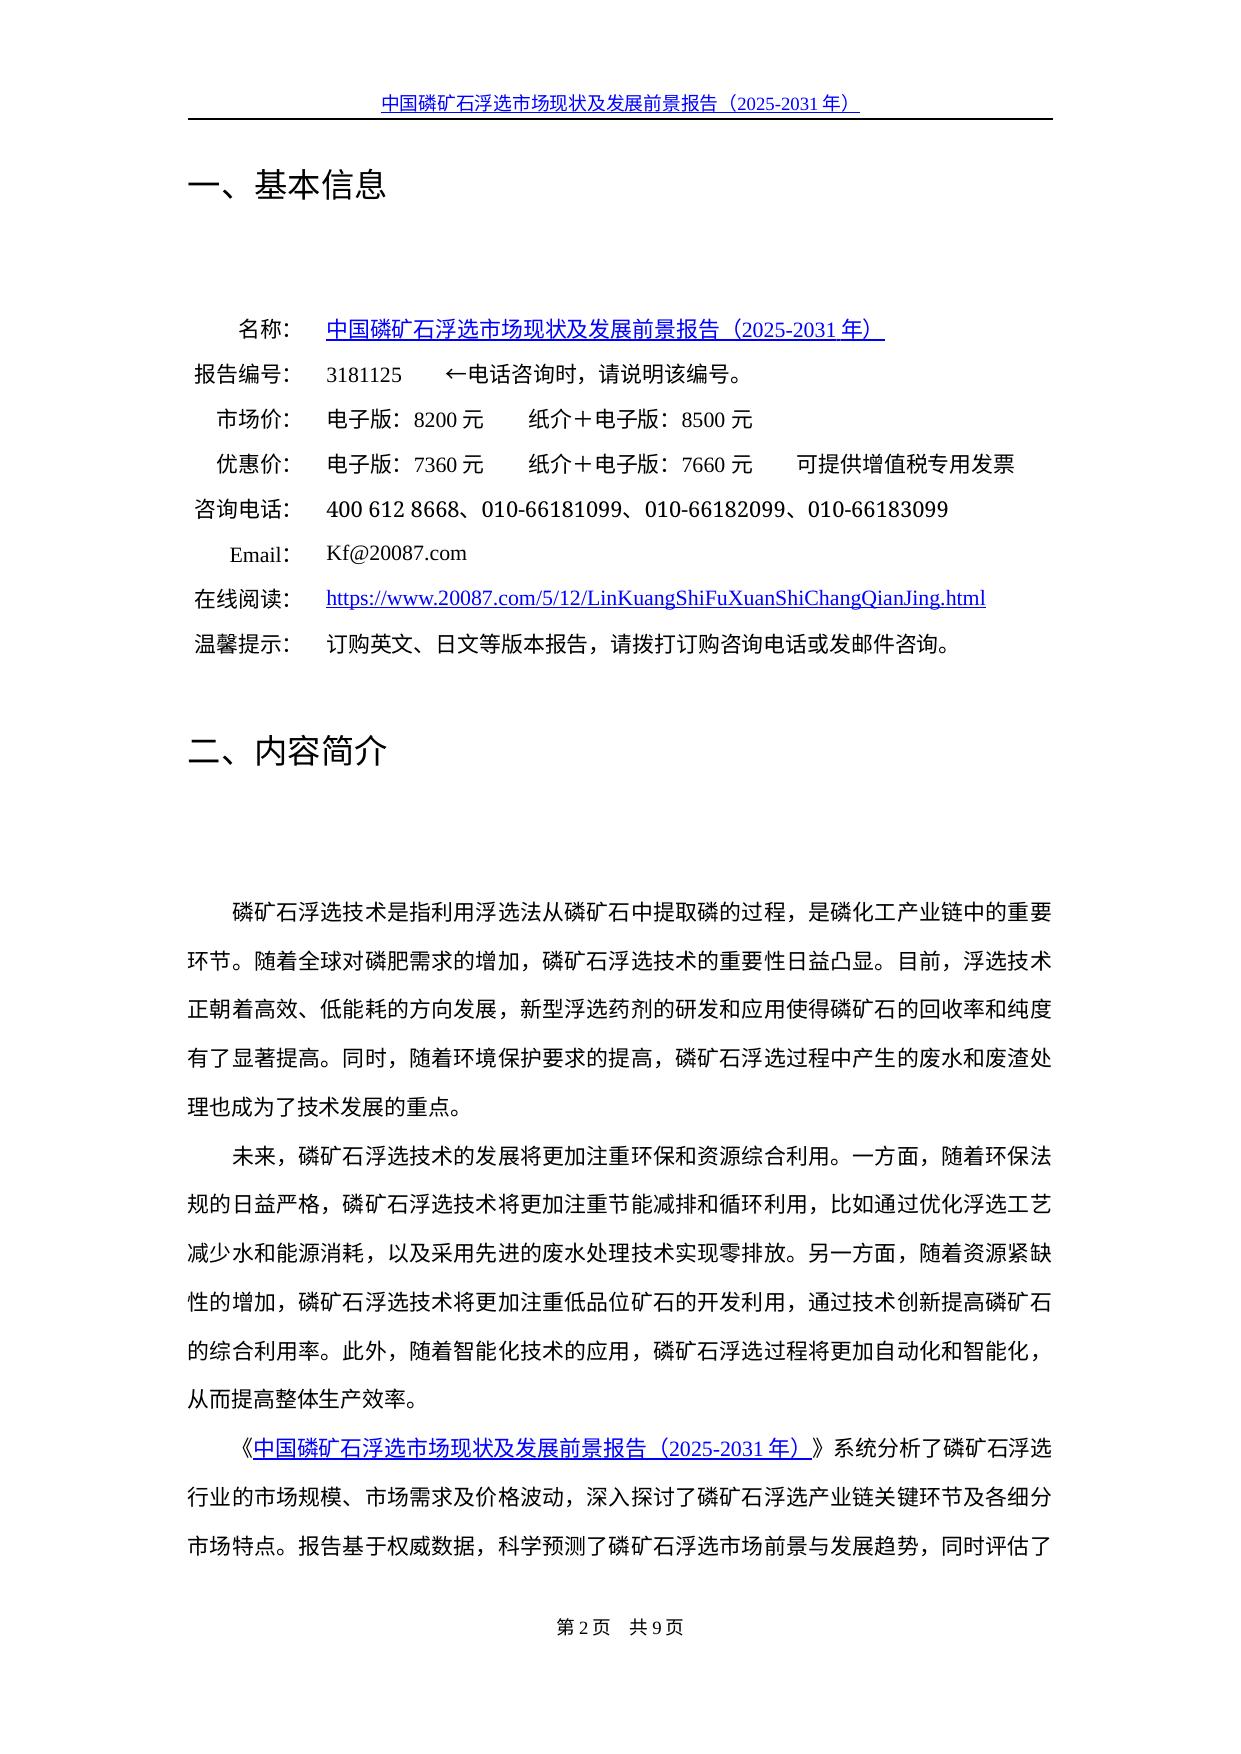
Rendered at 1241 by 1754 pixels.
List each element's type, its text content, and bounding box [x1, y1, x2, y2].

table_header 名称： [167, 312, 315, 357]
table_header 中国磷矿石浮选市场现状及发展前景报告（2025-2031年） [315, 312, 1073, 357]
table_cell 温馨提示： [167, 627, 315, 672]
table_cell 电子版：8200 元 纸介＋电子版：8500 元 [315, 402, 1073, 447]
table_cell 3181125 ←电话咨询时，请说明该编号。 [315, 357, 1073, 402]
table_cell 电子版：7360 元 纸介＋电子版：7660 元 可提供增值税专用发票 [315, 447, 1073, 492]
table_cell 订购英文、日文等版本报告，请拨打订购咨询电话或发邮件咨询。 [315, 627, 1073, 672]
table_cell [315, 582, 1073, 627]
table_cell 市场价： [167, 402, 315, 447]
title 一、基本信息 [187, 150, 1053, 215]
table_cell 优惠价： [167, 447, 315, 492]
table_cell 报告编号： [167, 357, 315, 402]
table_cell 在线阅读： [167, 582, 315, 627]
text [187, 894, 1053, 1561]
table_cell Email： [167, 537, 315, 582]
title 二、内容简介 [187, 717, 1053, 782]
table_cell 咨询电话： [167, 492, 315, 537]
table_cell Kf@20087.com [315, 537, 1073, 582]
table_cell 400 612 8668、010-66181099、010-66182099、010-66183099 [315, 492, 1073, 537]
